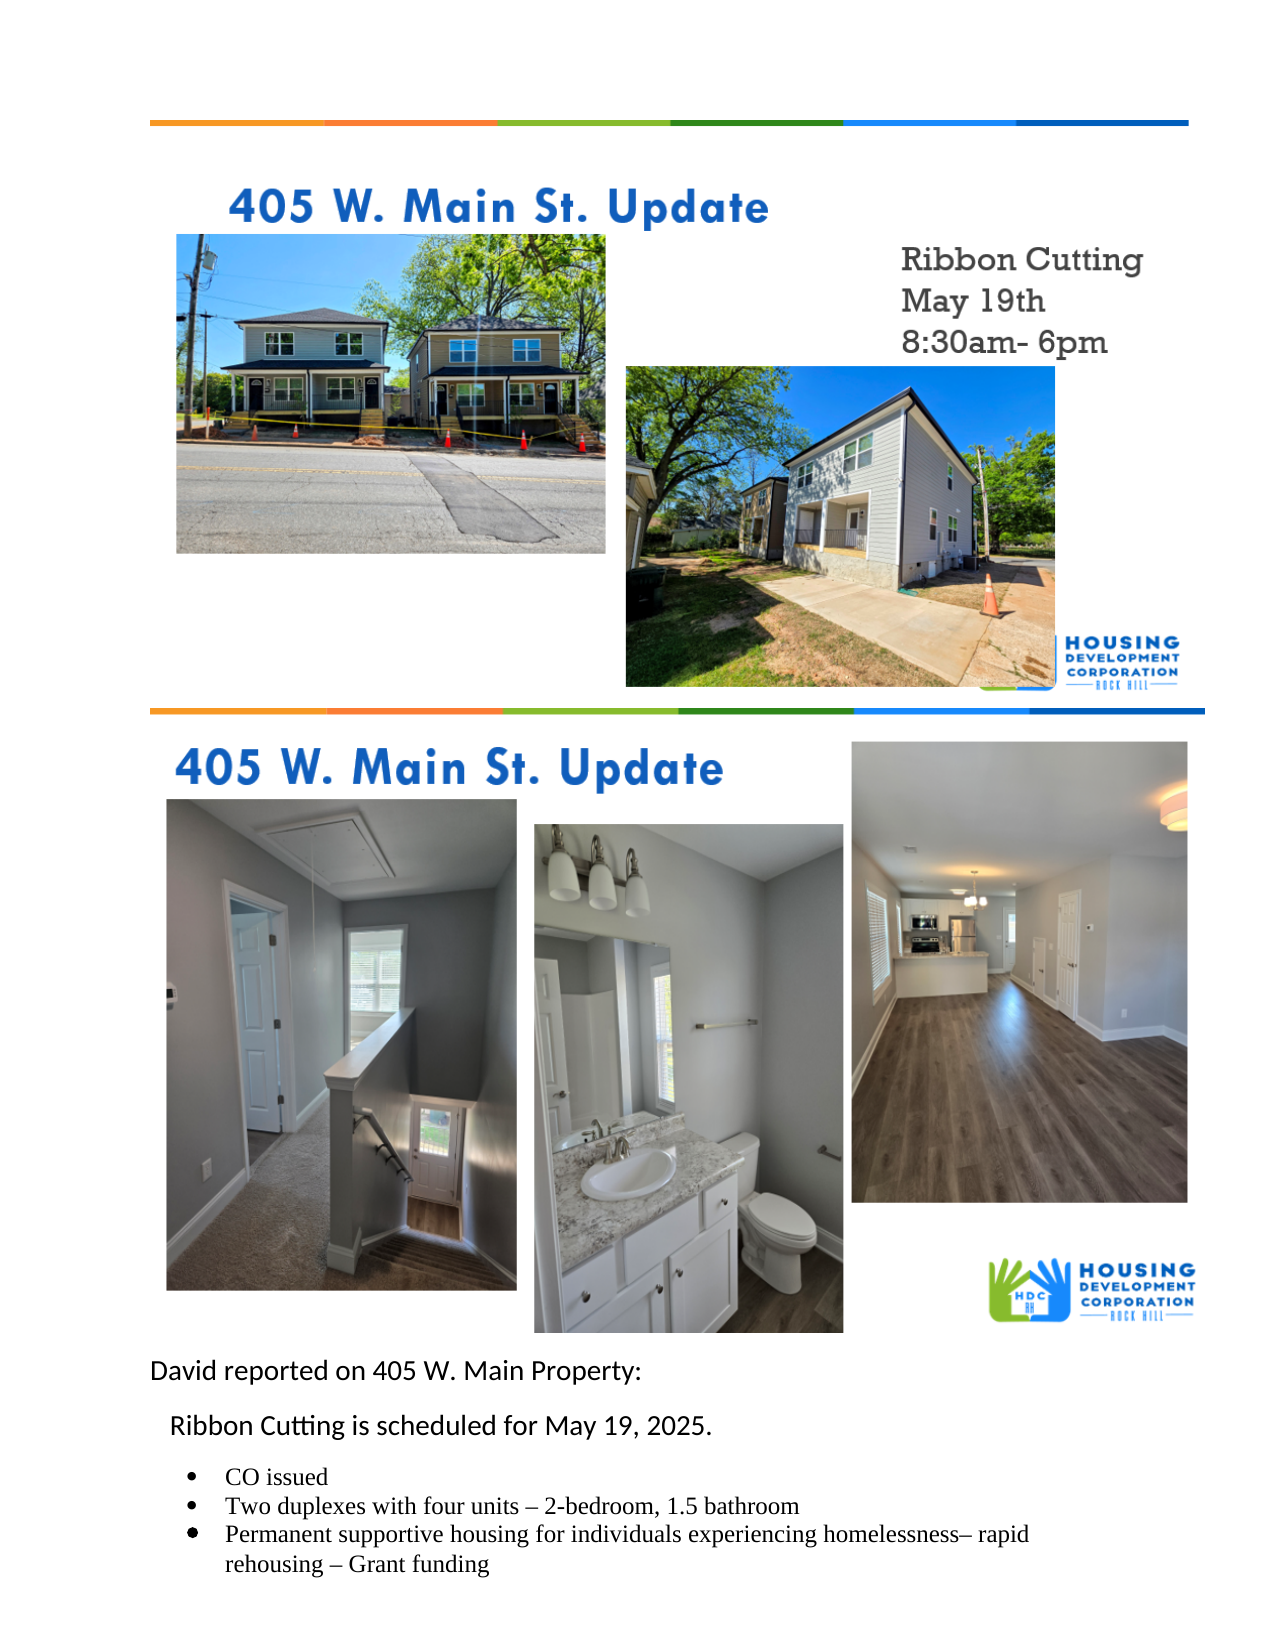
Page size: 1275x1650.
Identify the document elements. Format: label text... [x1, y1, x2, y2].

text David reported on 405 W. Main Property: [150, 1352, 1125, 1387]
picture [150, 120, 1189, 701]
picture [150, 708, 1205, 1333]
list CO issued [187, 1462, 1125, 1491]
list Permanent supportive housing for individuals experiencing homelessness– rapid rehousing – Grant funding [187, 1519, 1125, 1578]
list Two duplexes with four units – 2-bedroom, 1.5 bathroom [187, 1491, 1125, 1519]
text Ribbon Cutting is scheduled for May 19, 2025. [150, 1407, 1125, 1442]
